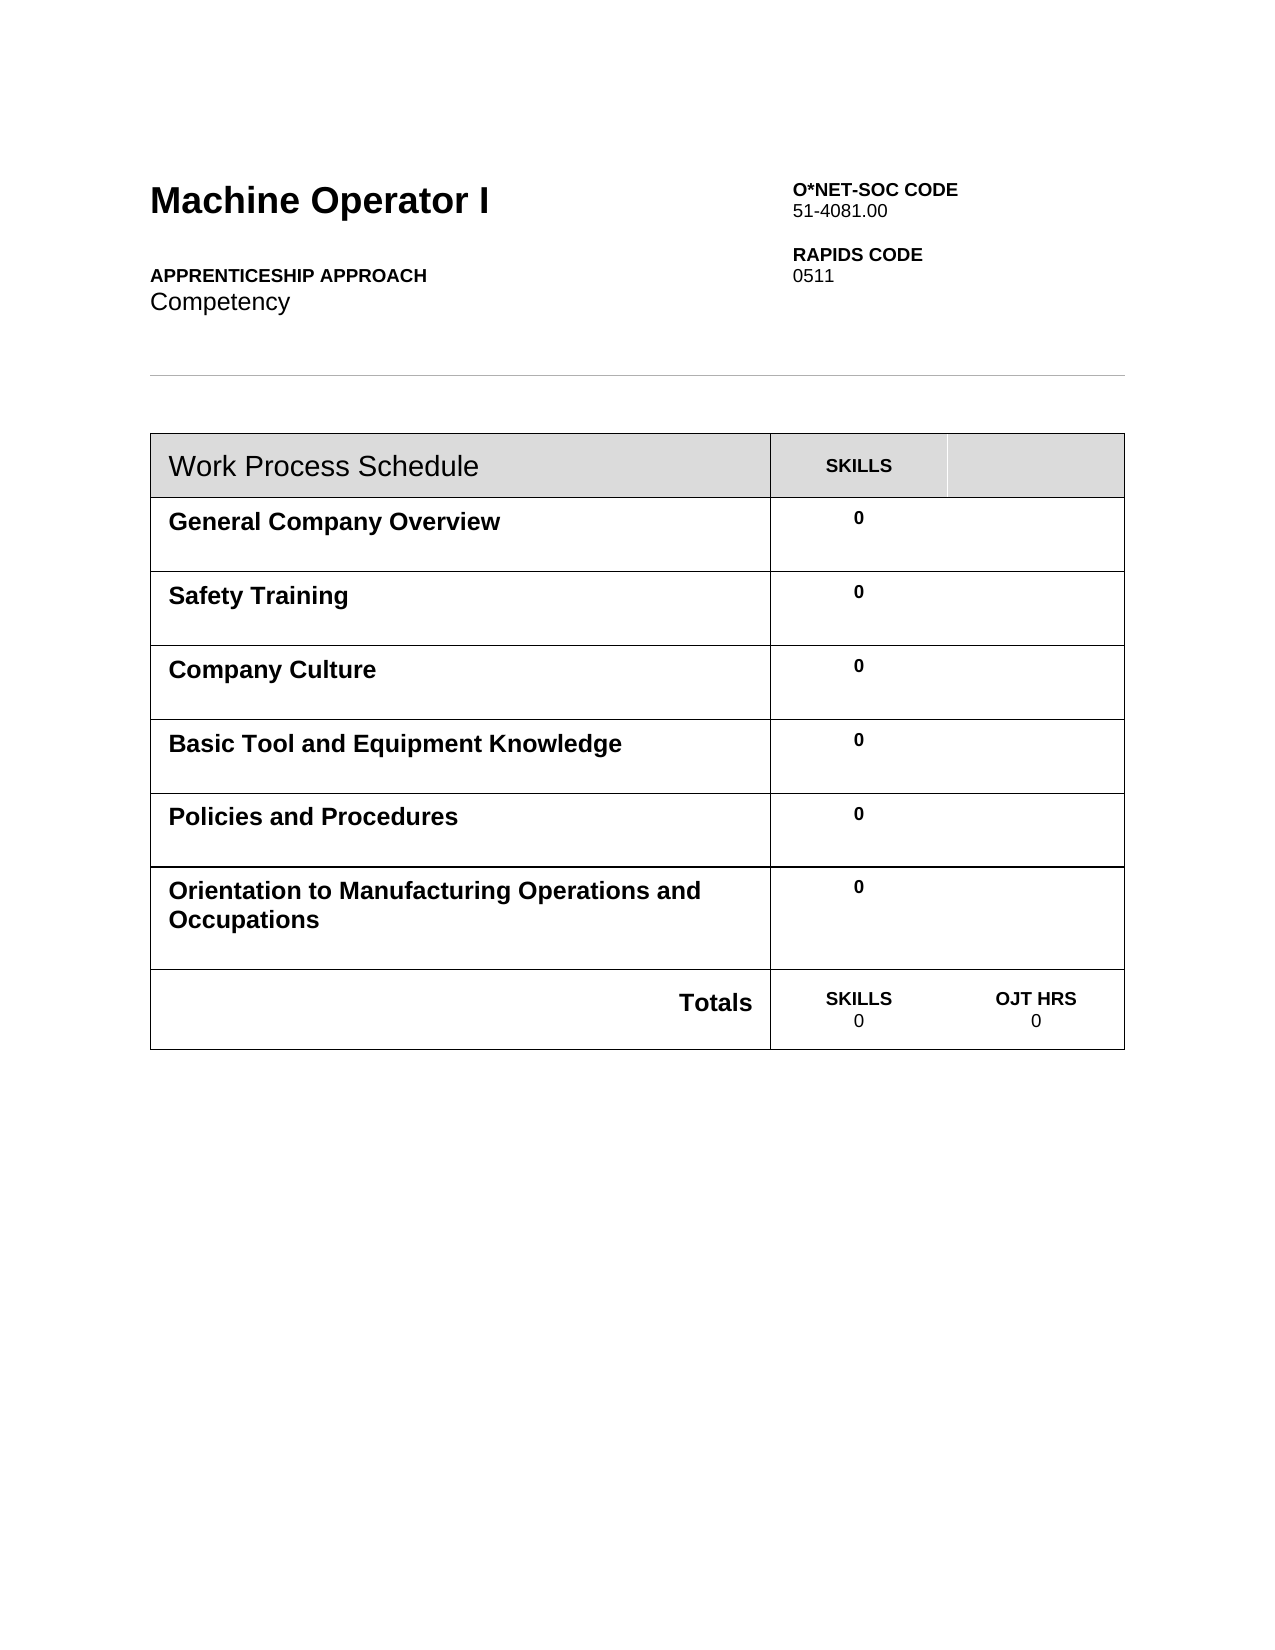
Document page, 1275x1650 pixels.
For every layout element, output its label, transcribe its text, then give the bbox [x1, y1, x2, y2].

text 51-4081.00 [793, 200, 1125, 222]
table_cell [948, 868, 1124, 969]
table_cell Totals [151, 970, 770, 1049]
table_cell [948, 498, 1124, 571]
table_cell [948, 720, 1124, 792]
table_cell Safety Training [151, 572, 770, 645]
table_cell Basic Tool and Equipment Knowledge [151, 720, 770, 792]
text APPRENTICESHIP APPROACH [150, 265, 719, 287]
text 0511 [793, 265, 1125, 287]
table_cell SKILLS 0 [771, 970, 947, 1049]
table_cell General Company Overview [151, 498, 770, 571]
table_cell [948, 794, 1124, 866]
table_cell 0 [771, 868, 947, 969]
text RAPIDS CODE [793, 243, 1125, 265]
table_cell 0 [771, 498, 947, 571]
table_cell Orientation to Manufacturing Operations and Occupations [151, 868, 770, 969]
text O*NET-SOC CODE [793, 179, 1125, 200]
table_cell OJT HRS 0 [948, 970, 1124, 1049]
table_cell 0 [771, 572, 947, 645]
table_cell Company Culture [151, 646, 770, 719]
text Machine Operator I [150, 179, 719, 222]
table_header [948, 434, 1124, 497]
text Competency [150, 287, 719, 315]
table_header SKILLS [771, 434, 947, 497]
table_cell [948, 646, 1124, 719]
table_cell Policies and Procedures [151, 794, 770, 866]
table_cell 0 [771, 794, 947, 866]
table_cell [948, 572, 1124, 645]
table_cell 0 [771, 720, 947, 792]
table_header Work Process Schedule [151, 434, 770, 497]
table_cell 0 [771, 646, 947, 719]
